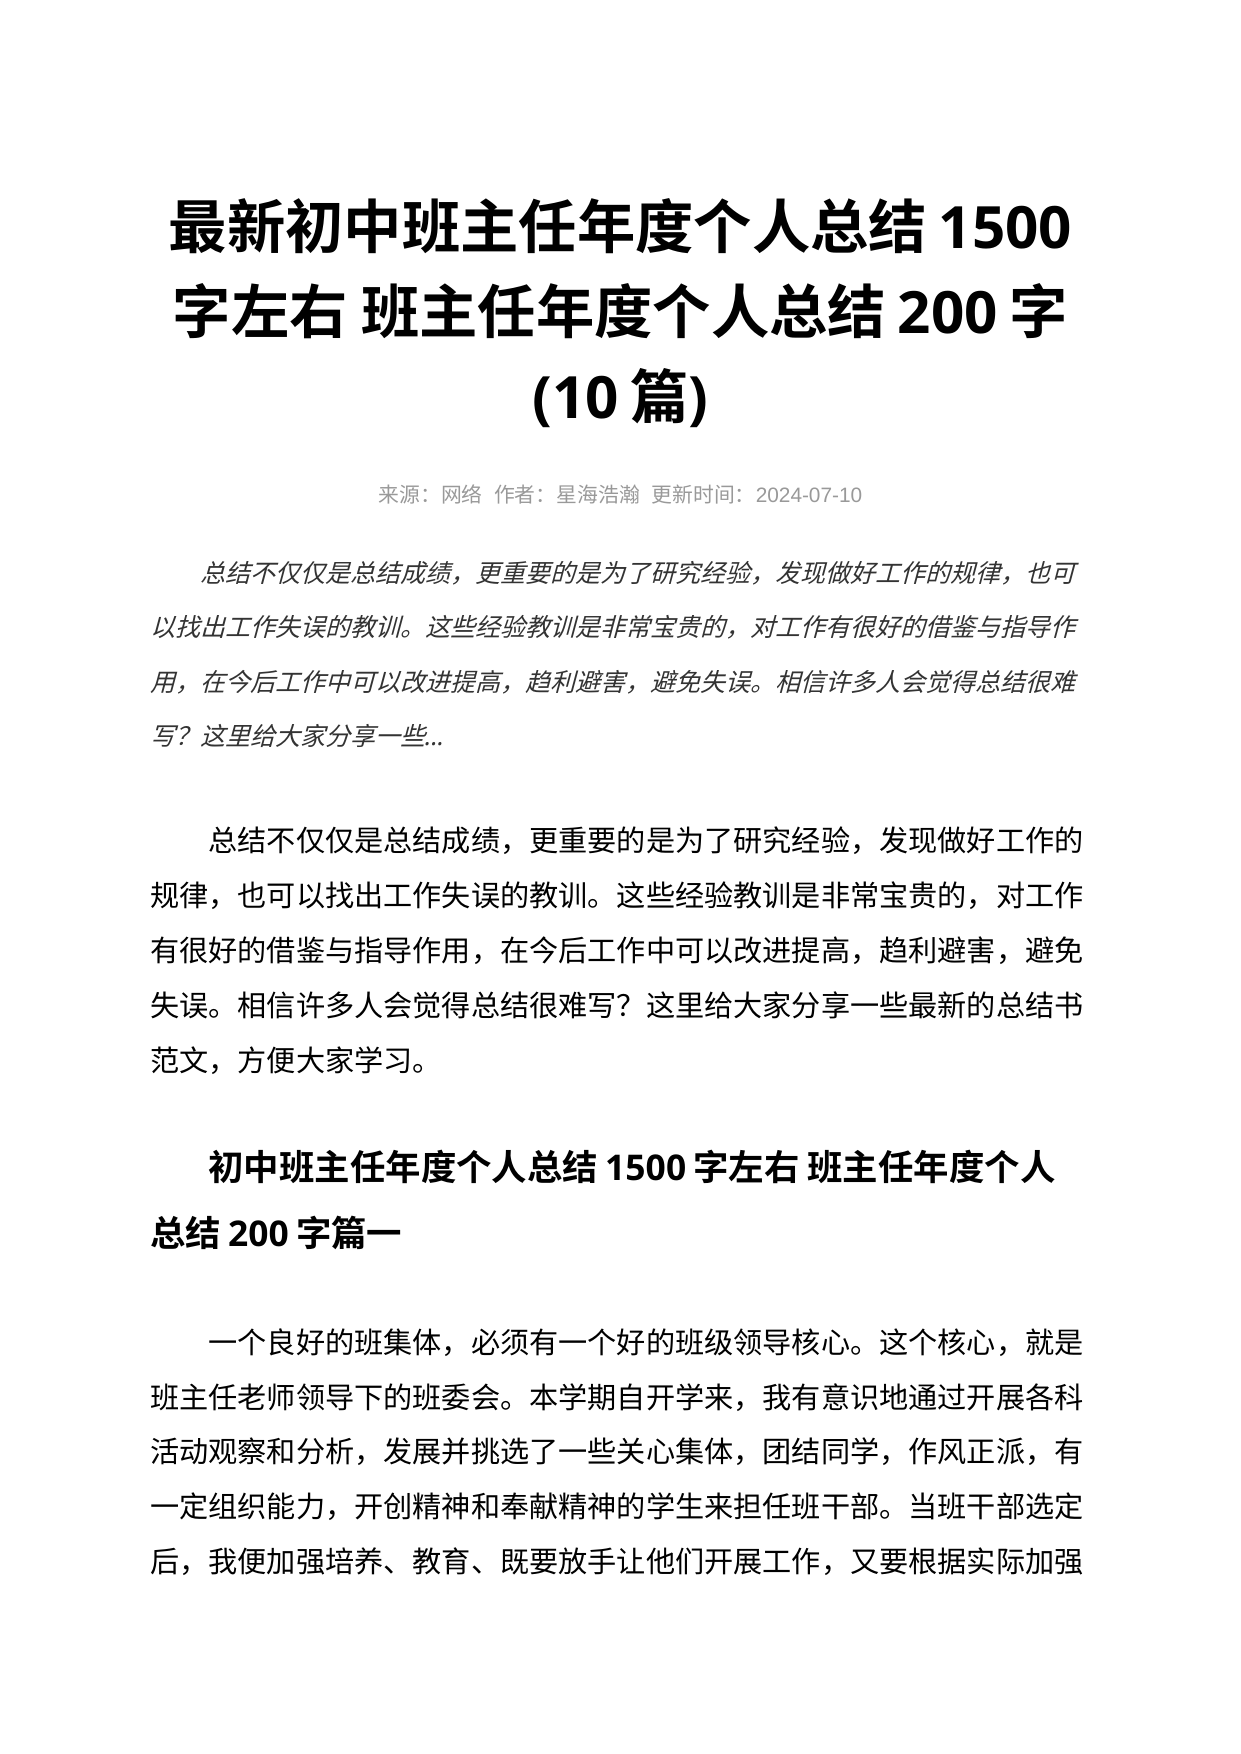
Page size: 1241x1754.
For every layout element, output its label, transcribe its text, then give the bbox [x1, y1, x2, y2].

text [150, 1319, 1090, 1581]
subtitle 最新初中班主任年度个人总结1500字左右 班主任年度个人总结200字(10篇) [150, 181, 1090, 436]
text 总结不仅仅是总结成绩，更重要的是为了研究经验，发现做好工作的规律，也可以找出工作失误的教训。这些经验教训是非常宝贵的，对工作有很好的借鉴与指导作用，在今后工作中可以改进提高，趋利避害，避免失误。相信许多人会觉得总结很难写？这里给大家分享一些... [150, 553, 1090, 753]
text 初中班主任年度个人总结1500字左右 班主任年度个人总结200字篇一 [150, 1139, 1090, 1257]
text 来源：网络 作者：星海浩瀚 更新时间：2024-07-10 [150, 482, 1090, 506]
text 总结不仅仅是总结成绩，更重要的是为了研究经验，发现做好工作的规律，也可以找出工作失误的教训。这些经验教训是非常宝贵的，对工作有很好的借鉴与指导作用，在今后工作中可以改进提高，趋利避害，避免失误。相信许多人会觉得总结很难写？这里给大家分享一些最新的总结书范文，方便大家学习。 [150, 818, 1090, 1079]
